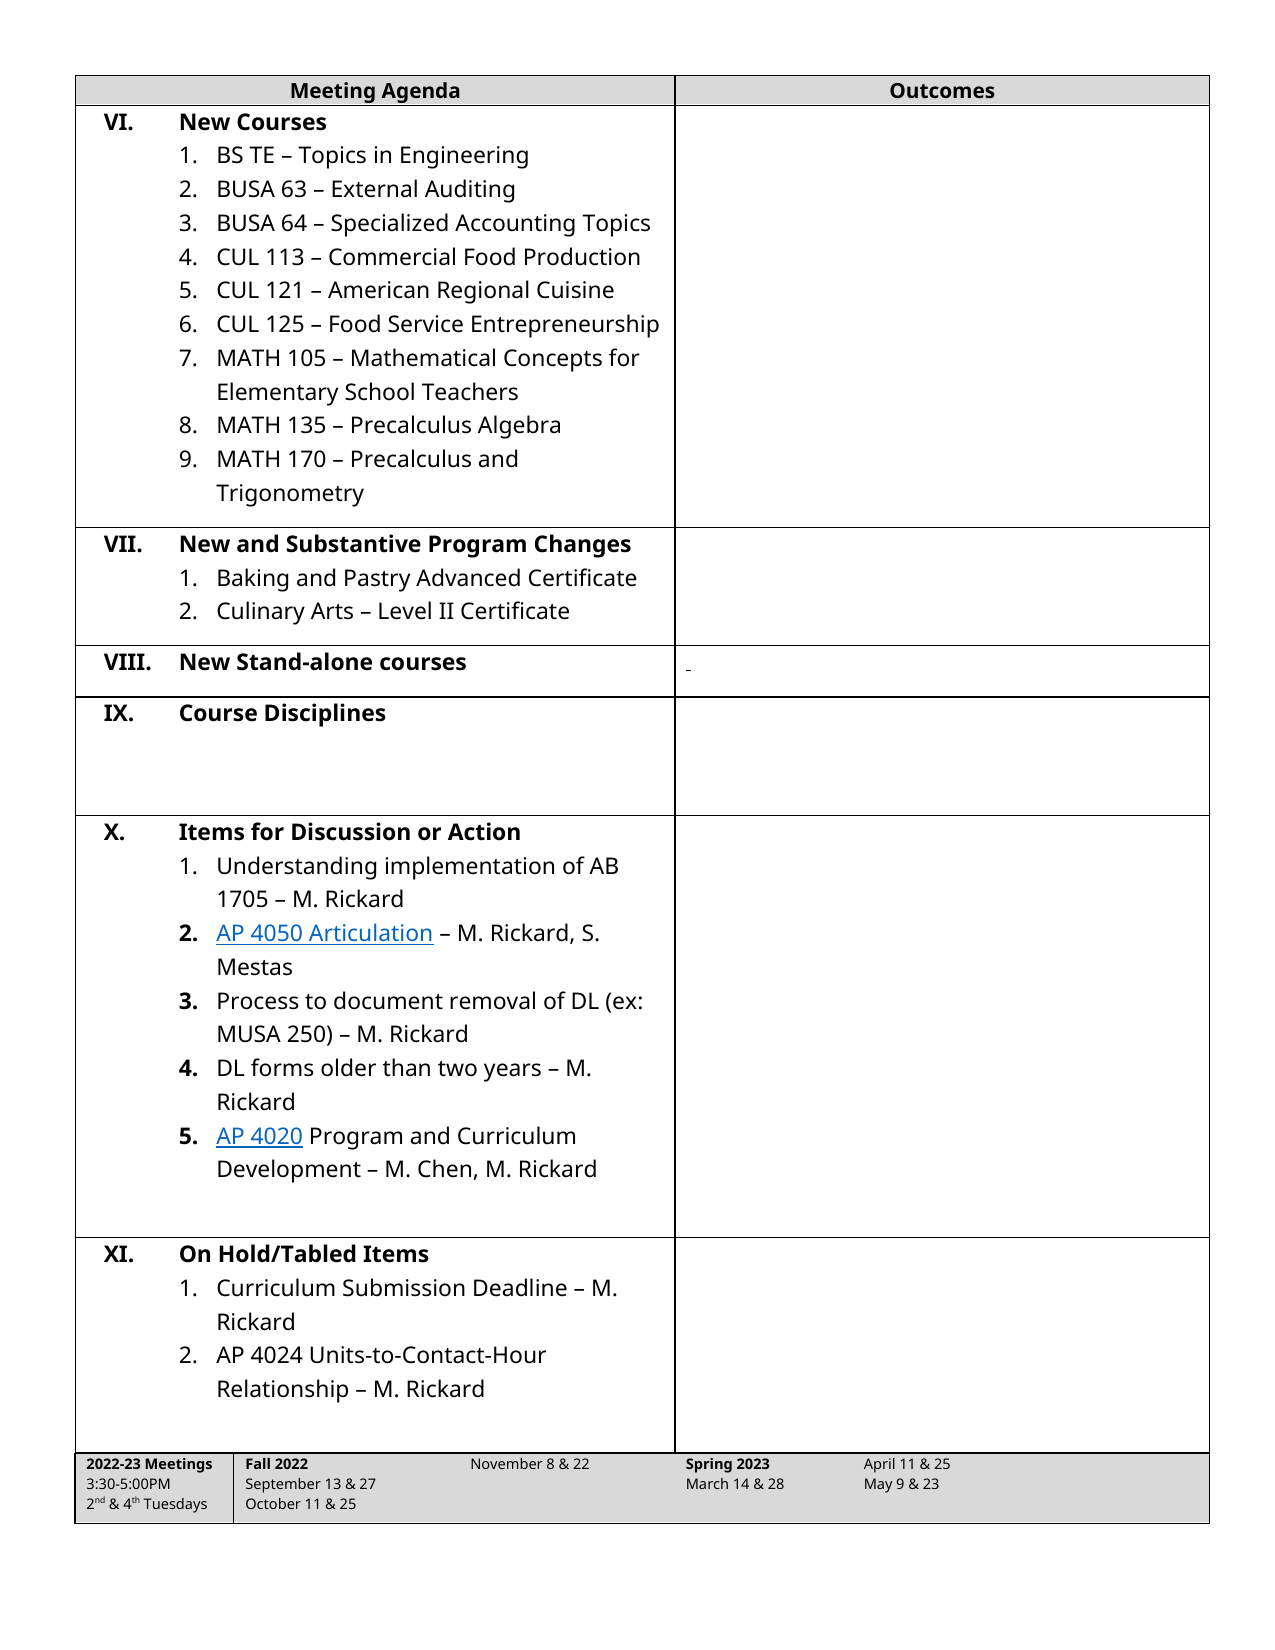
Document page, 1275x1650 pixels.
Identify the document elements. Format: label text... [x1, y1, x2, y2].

table_cell [676, 646, 1209, 696]
table_header Fall 2022 September 13 & 27 October 11 & 25 [234, 1454, 459, 1522]
table_cell Items for Discussion or Action Understanding implementation of AB 1705 – M. Rickard AP 4050 Articulation – M. Rickard, S. Mestas Process to document removal of DL (ex: MUSA 250) – M. Rickard DL forms older than two years – M. Rickard AP 4020 Program and Curriculum Development – M. Chen, M. Rickard [76, 816, 674, 1237]
table_cell New Stand-alone courses [76, 646, 674, 696]
table_header Meeting Agenda [76, 76, 674, 104]
table_cell [676, 106, 1209, 527]
table_cell [676, 816, 1209, 1237]
table_cell [676, 698, 1209, 815]
table_cell New and Substantive Program Changes Baking and Pastry Advanced Certificate Culinary Arts – Level II Certificate [76, 528, 674, 645]
table_header Spring 2023 March 14 & 28 [674, 1454, 852, 1522]
table_cell New Courses BS TE – Topics in Engineering BUSA 63 – External Auditing BUSA 64 – Specialized Accounting Topics CUL 113 – Commercial Food Production CUL 121 – American Regional Cuisine CUL 125 – Food Service Entrepreneurship MATH 105 – Mathematical Concepts for Elementary School Teachers MATH 135 – Precalculus Algebra MATH 170 – Precalculus and Trigonometry [76, 106, 674, 527]
table_header November 8 & 22 [459, 1454, 674, 1522]
table_header April 11 & 25 May 9 & 23 [852, 1454, 1030, 1522]
table_cell Course Disciplines [76, 698, 674, 815]
table_header Outcomes [676, 76, 1209, 104]
table_header [1030, 1454, 1209, 1522]
table_cell On Hold/Tabled Items Curriculum Submission Deadline – M. Rickard AP 4024 Units-to-Contact-Hour Relationship – M. Rickard [76, 1238, 674, 1452]
table_cell [676, 528, 1209, 645]
table_header 2022-23 Meetings 3:30-5:00PM 2nd & 4th Tuesdays [76, 1454, 233, 1522]
table_cell [676, 1238, 1209, 1452]
